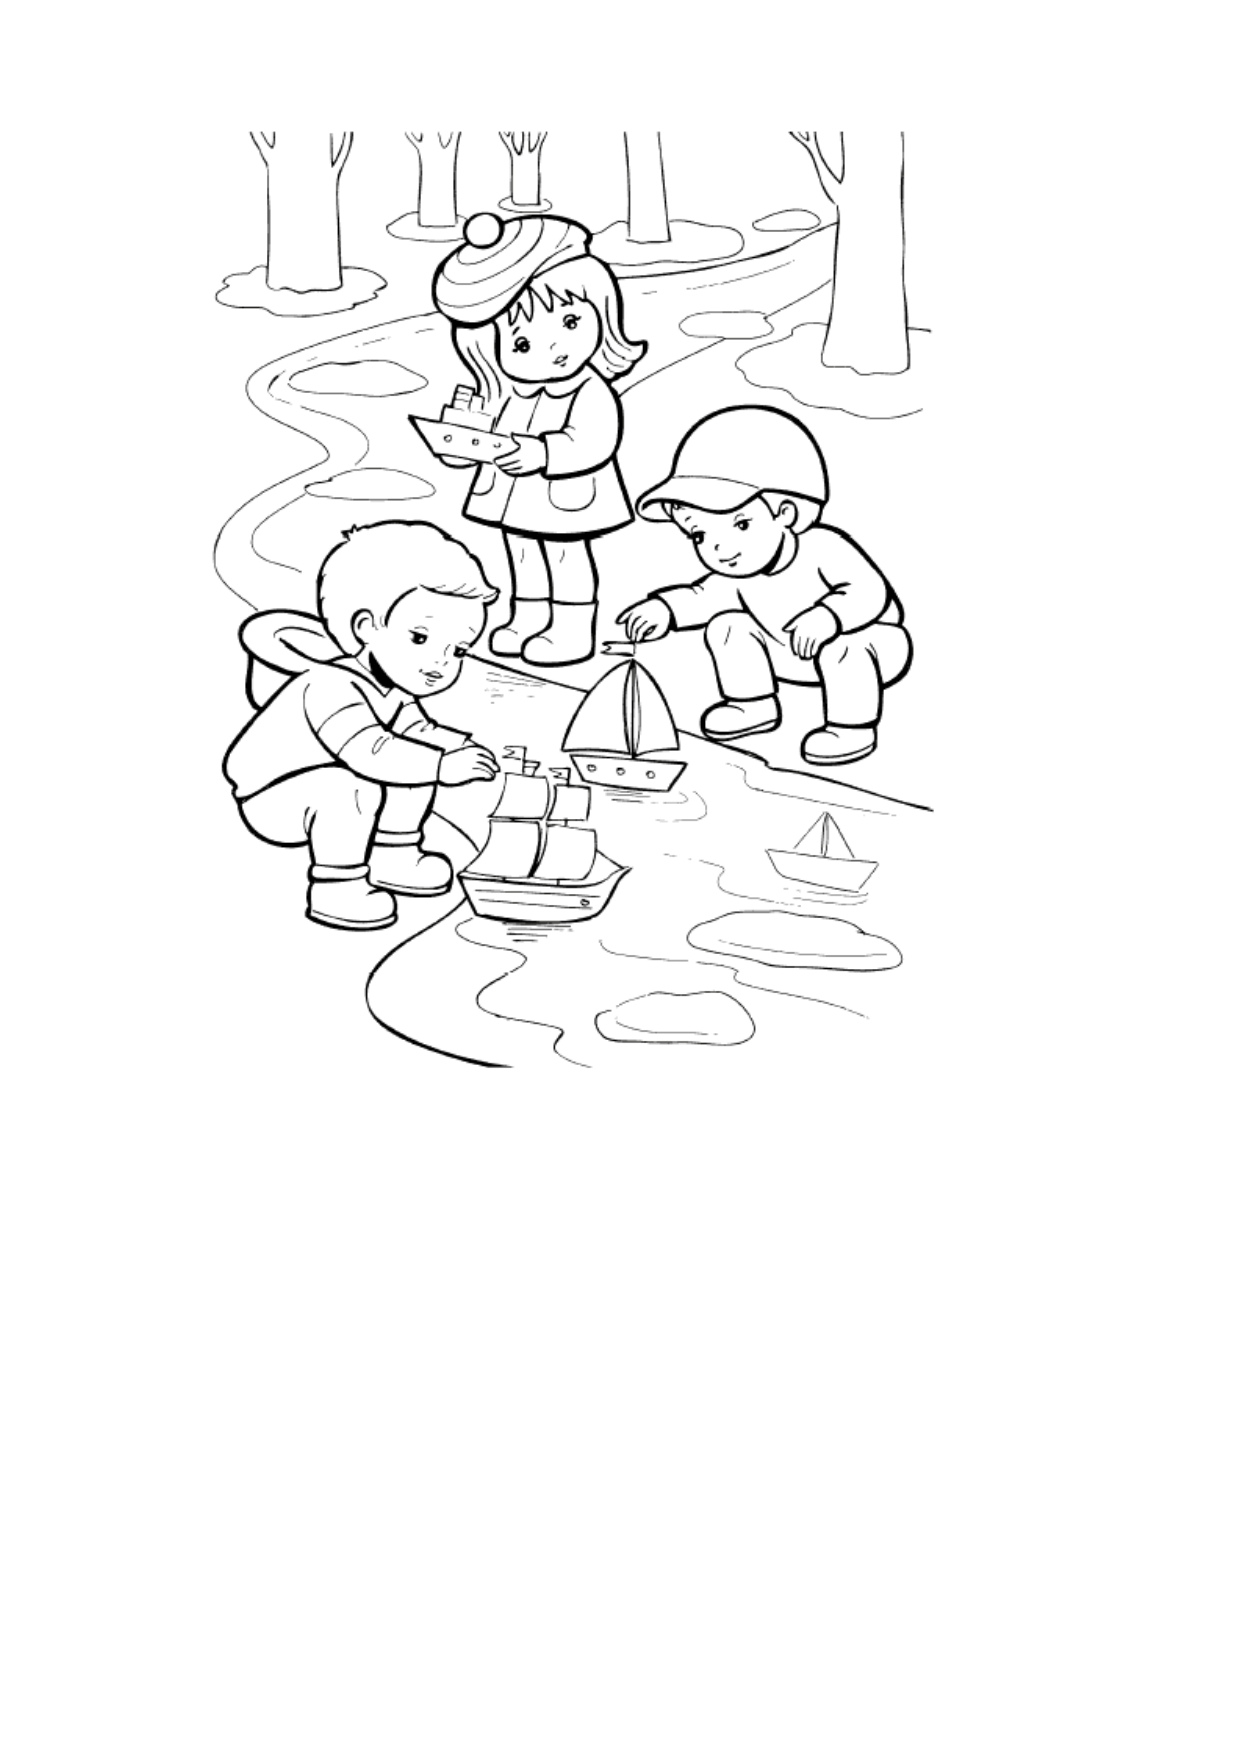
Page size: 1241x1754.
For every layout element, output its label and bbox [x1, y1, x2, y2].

picture [177, 118, 970, 1104]
